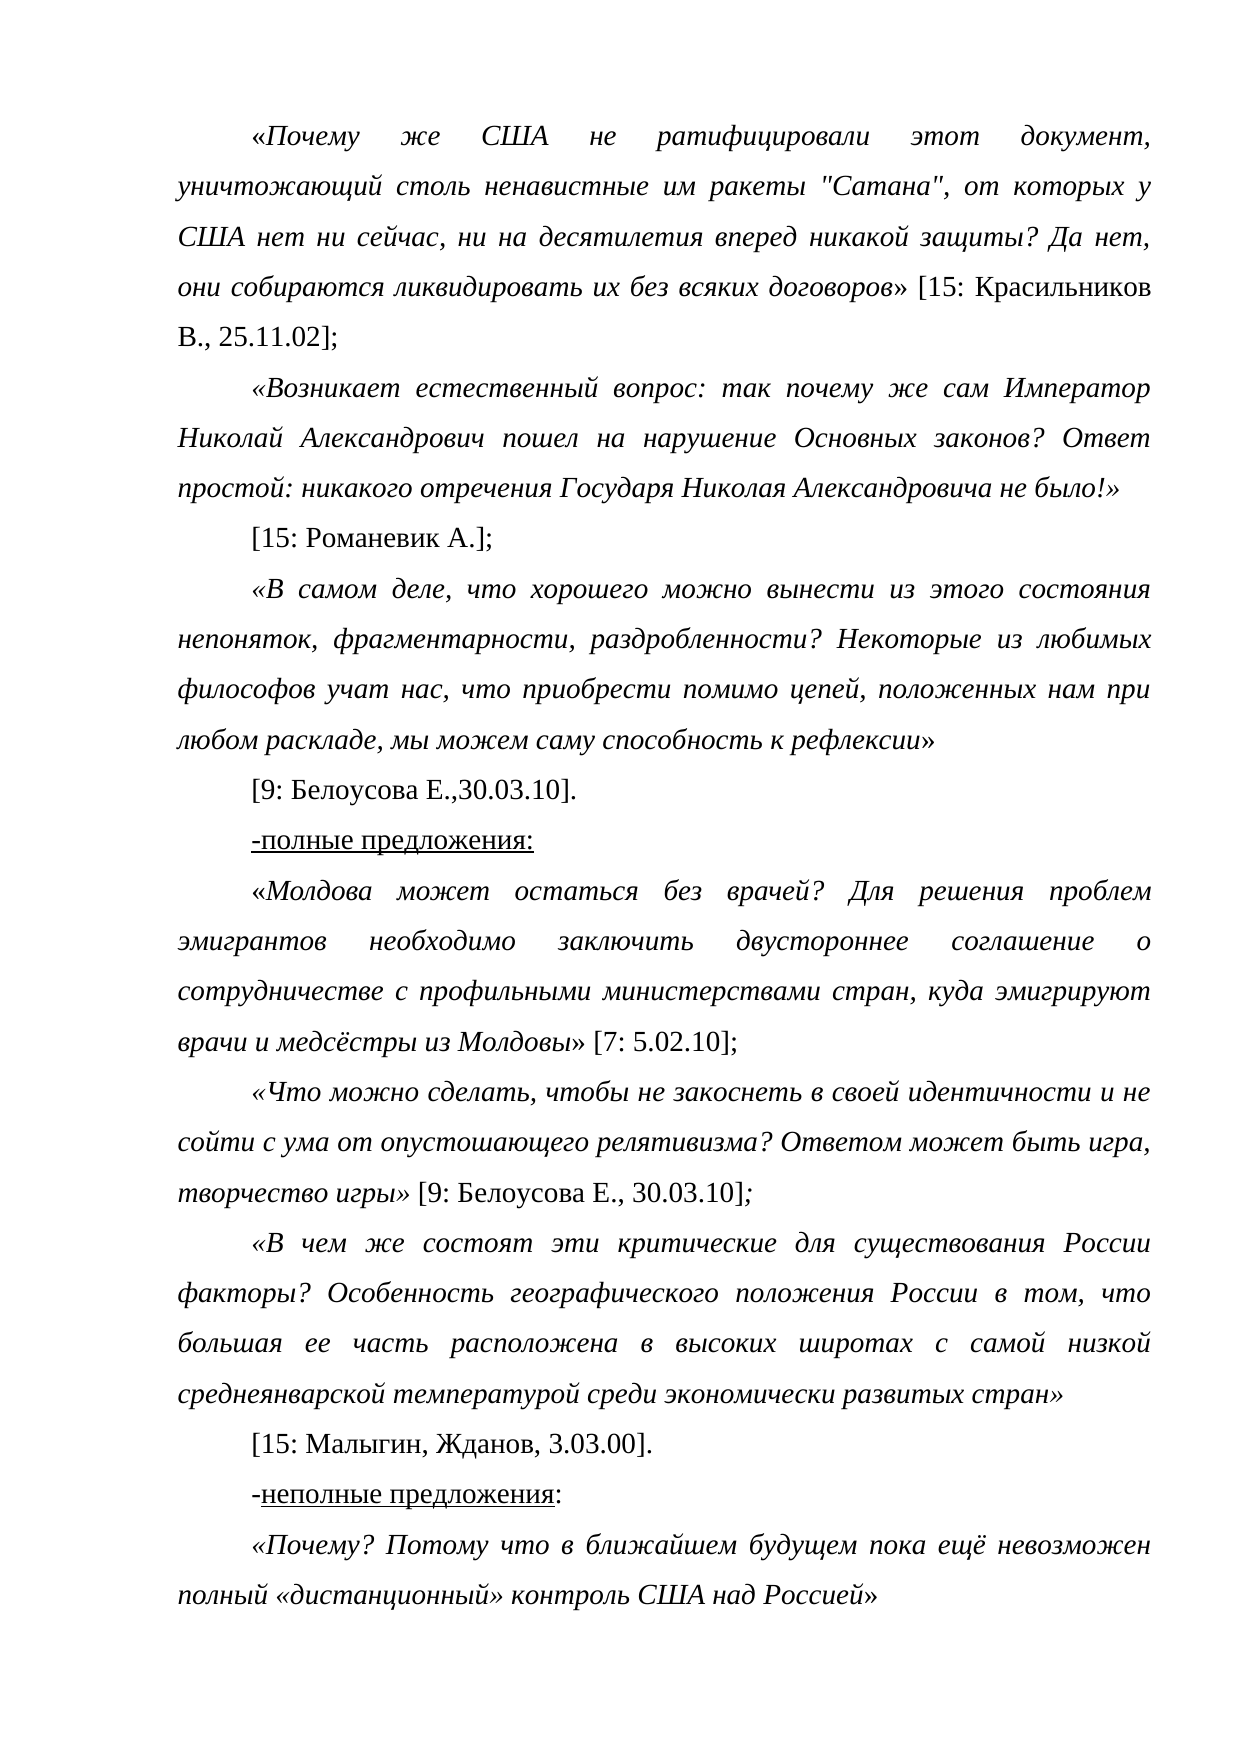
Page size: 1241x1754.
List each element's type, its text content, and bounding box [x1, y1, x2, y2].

text -полные предложения: [177, 822, 1152, 856]
list [9: Белоусова Е.,30.03.10]. [177, 772, 1152, 806]
list «Почему же США не ратифицировали этот документ, уничтожающий столь ненавистные им ракеты "Сатана", от которых у США нет ни сейчас, ни на десятилетия вперед никакой защиты? Да нет, они собираются ликвидировать их без всяких договоров» [15: Красильников В., 25.11.02]; [177, 118, 1152, 353]
text «Что можно сделать, чтобы не закоснеть в своей идентичности и не сойти с ума от опустошающего релятивизма? Ответом может быть игра, творчество игры» [9: Белоусова Е., 30.03.10]; [177, 1074, 1152, 1208]
text [15: Малыгин, Жданов, 3.03.00]. [177, 1426, 1152, 1460]
text «Молдова может остаться без врачей? Для решения проблем эмигрантов необходимо заключить двустороннее соглашение о сотрудничестве с профильными министерствами стран, куда эмигрируют врачи и медсёстры из Молдовы» [7: 5.02.10]; [177, 873, 1152, 1057]
list «Возникает естественный вопрос: так почему же сам Император Николай Александрович пошел на нарушение Основных законов? Ответ простой: никакого отречения Государя Николая Александровича не было!» [177, 370, 1152, 504]
list [15: Романевик А.]; [177, 521, 1152, 554]
text «Почему? Потому что в ближайшем будущем пока ещё невозможен полный «дистанционный» контроль США над Россией» [177, 1527, 1152, 1611]
text «В чем же состоят эти критические для существования России факторы? Особенность географического положения России в том, что большая ее часть расположена в высоких широтах с самой низкой среднеянварской температурой среди экономически развитых стран» [177, 1225, 1152, 1409]
text -неполные предложения: [177, 1477, 1152, 1510]
list «В самом деле, что хорошего можно вынести из этого состояния непоняток, фрагментарности, раздробленности? Некоторые из любимых философов учат нас, что приобрести помимо цепей, положенных нам при любом раскладе, мы можем саму способность к рефлексии» [177, 571, 1152, 755]
